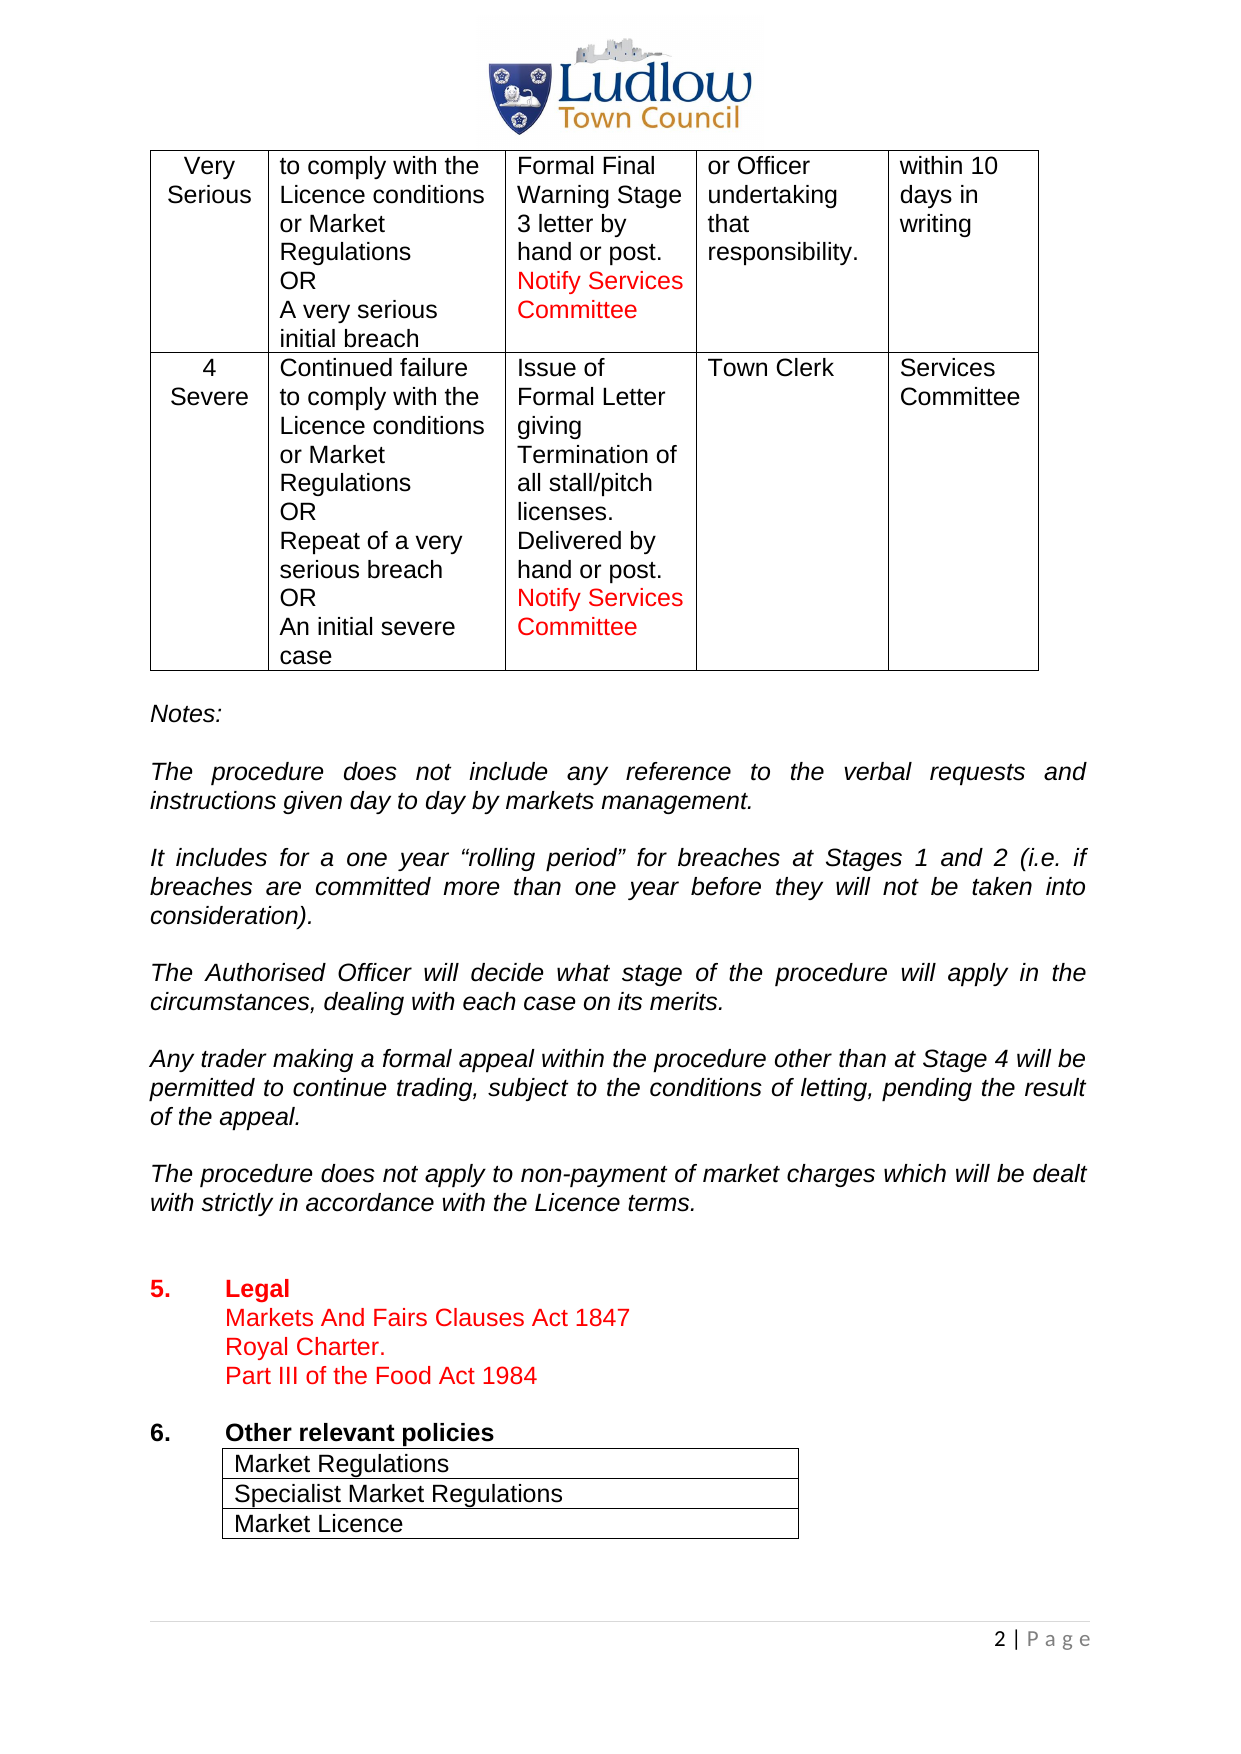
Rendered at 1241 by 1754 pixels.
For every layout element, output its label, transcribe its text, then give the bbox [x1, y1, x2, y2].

text 5. Legal [150, 1274, 1090, 1303]
table_cell Town Clerk [697, 353, 888, 669]
text The procedure does not include any reference to the verbal requests and instructions given day to day by markets management. [150, 757, 1090, 814]
table_cell 3 Very Serious [151, 151, 268, 352]
table_cell Issue of Formal Final Warning Stage 3 letter by hand or post. Notify Services Committee [506, 151, 696, 352]
table_cell Services Committee [889, 353, 1038, 669]
picture [476, 15, 764, 150]
table_cell Continued failure to comply with the Licence conditions or Market Regulations OR Repeat of a very serious breach OR An initial severe case [269, 353, 505, 669]
table_cell Continued failure to comply with the Licence conditions or Market Regulations OR A very serious initial breach [269, 151, 505, 352]
table_cell Specialist Market Regulations [223, 1479, 798, 1508]
table_cell Market Licence [223, 1509, 798, 1537]
text Any trader making a formal appeal within the procedure other than at Stage 4 will be permitted to continue trading, subject to the conditions of letting, pending the result of the appeal. [150, 1044, 1090, 1131]
text Markets And Fairs Clauses Act 1847 [150, 1303, 1090, 1332]
text The Authorised Officer will decide what stage of the procedure will apply in the circumstances, dealing with each case on its merits. [150, 958, 1090, 1016]
text It includes for a one year “rolling period” for breaches at Stages 1 and 2 (i.e. if breaches are committed more than one year before they will not be taken into consideration). [150, 843, 1090, 929]
text Royal Charter. [150, 1332, 1090, 1361]
text The procedure does not apply to non-payment of market charges which will be dealt with strictly in accordance with the Licence terms. [150, 1159, 1090, 1217]
table_cell Issue of Formal Letter giving Termination of all stall/pitch licenses. Delivered by hand or post. Notify Services Committee [506, 353, 696, 669]
table_cell Market Officer or Officer undertaking that responsibility. [697, 151, 888, 352]
text 6. Other relevant policies [150, 1418, 1090, 1447]
text Part III of the Food Act 1984 [150, 1361, 1090, 1389]
table_cell 4 Severe [151, 353, 268, 669]
text Notes: [150, 699, 1090, 728]
table_header Market Regulations [223, 1449, 798, 1478]
table_cell Town Clerk within 10 days in writing [889, 151, 1038, 352]
